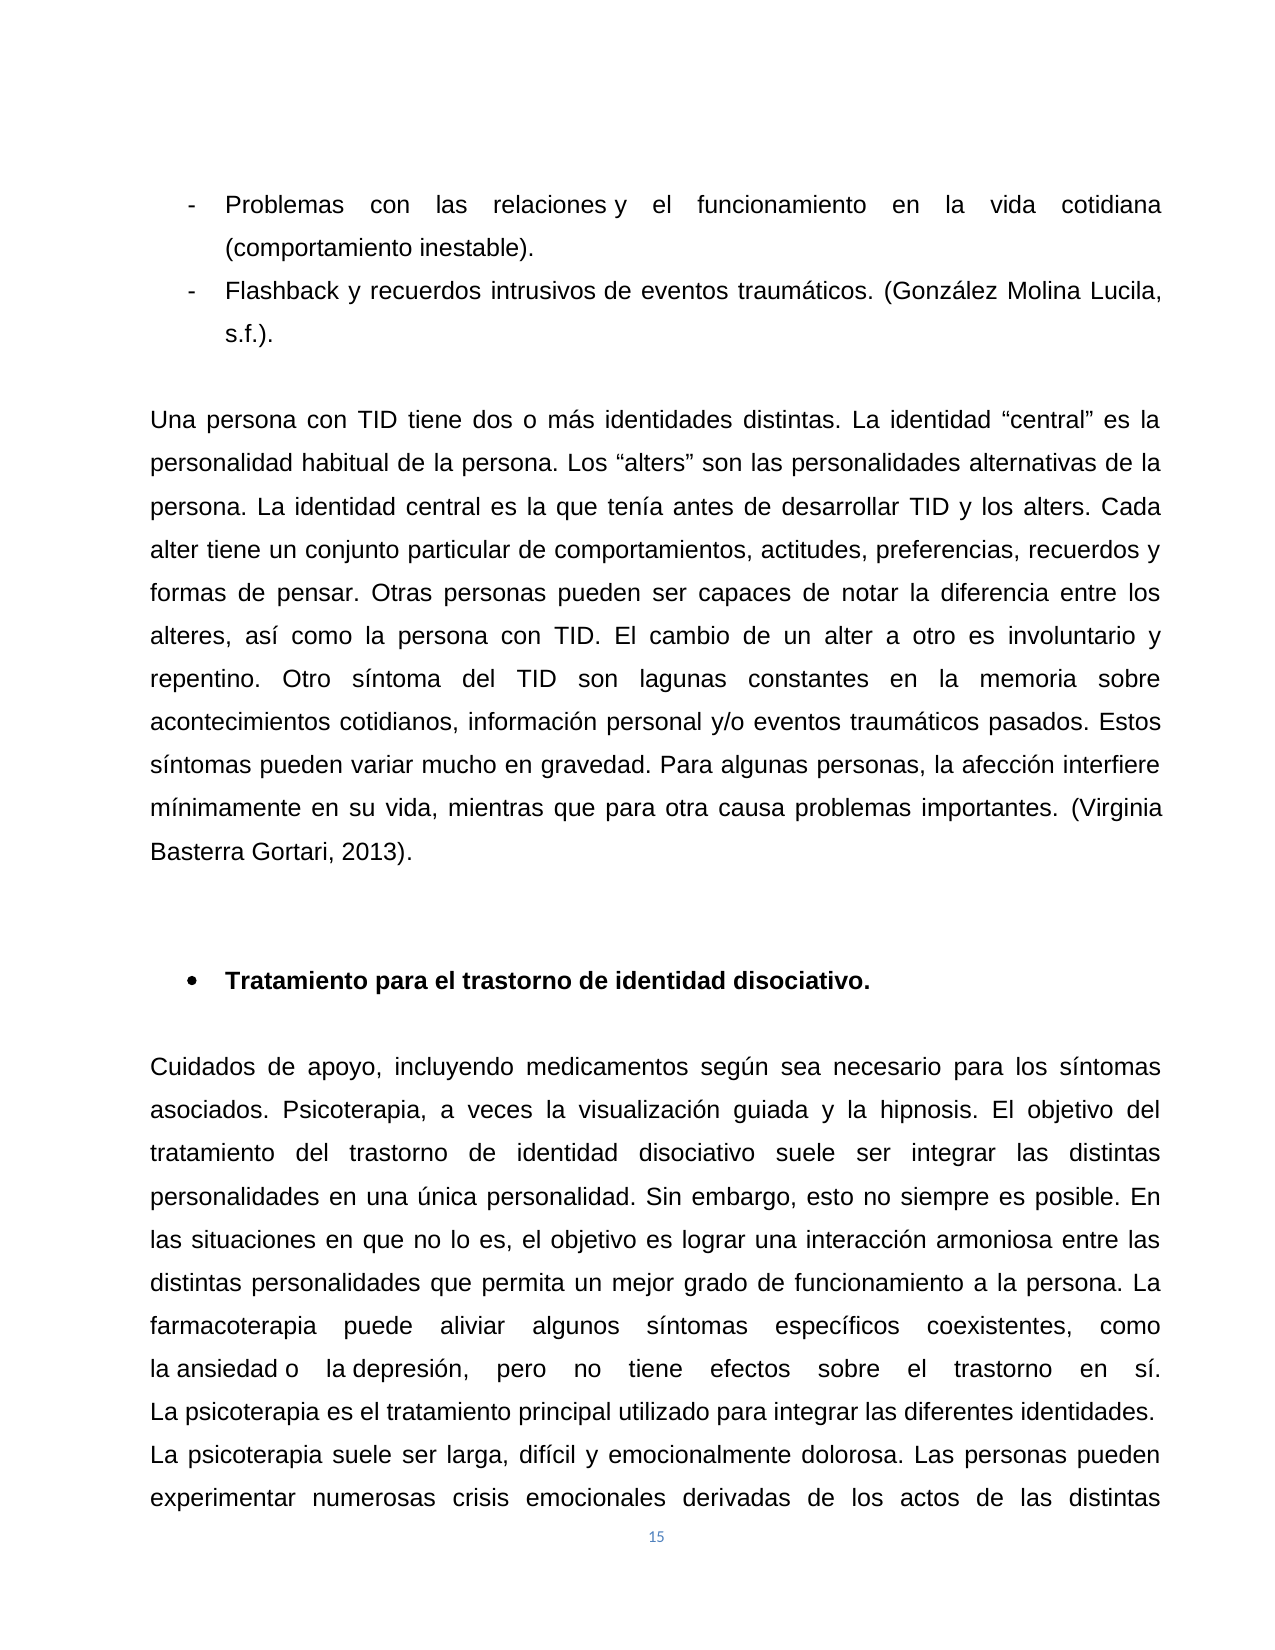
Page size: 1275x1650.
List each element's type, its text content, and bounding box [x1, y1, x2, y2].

list Flashback y recuerdos intrusivos de eventos traumáticos. . [187, 276, 1162, 348]
list Problemas con las relaciones y el funcionamiento en la vida cotidiana (comportamiento inestable). [187, 189, 1162, 261]
list Tratamiento para el trastorno de identidad disociativo. [187, 966, 1162, 995]
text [150, 1440, 1162, 1512]
text Una persona con TID tiene dos o más identidades distintas. La identidad “central” es la personalidad habitual de la persona. Los “alters” son las personalidades alternativas de la persona. La identidad central es la que tenía antes de desarrollar TID y los alters. Cada alter tiene un conjunto particular de comportamientos, actitudes, preferencias, recuerdos y formas de pensar. Otras personas pueden ser capaces de notar la diferencia entre los alteres, así como la persona con TID. El cambio de un alter a otro es involuntario y repentino. Otro síntoma del TID son lagunas constantes en la memoria sobre acontecimientos cotidianos, información personal y/o eventos traumáticos pasados. Estos síntomas pueden variar mucho en gravedad. Para algunas personas, la afección interfiere mínimamente en su vida, mientras que para otra causa problemas importantes. . [150, 405, 1162, 865]
text Cuidados de apoyo, incluyendo medicamentos según sea necesario para los síntomas asociados. Psicoterapia, a veces la visualización guiada y la hipnosis. El objetivo del tratamiento del trastorno de identidad disociativo suele ser integrar las distintas personalidades en una única personalidad. Sin embargo, esto no siempre es posible. En las situaciones en que no lo es, el objetivo es lograr una interacción armoniosa entre las distintas personalidades que permita un mejor grado de funcionamiento a la persona. La farmacoterapia puede aliviar algunos síntomas específicos coexistentes, como la ansiedad o la depresión, pero no tiene efectos sobre el trastorno en sí. La psicoterapia es el tratamiento principal utilizado para integrar las diferentes identidades. [150, 1052, 1162, 1426]
